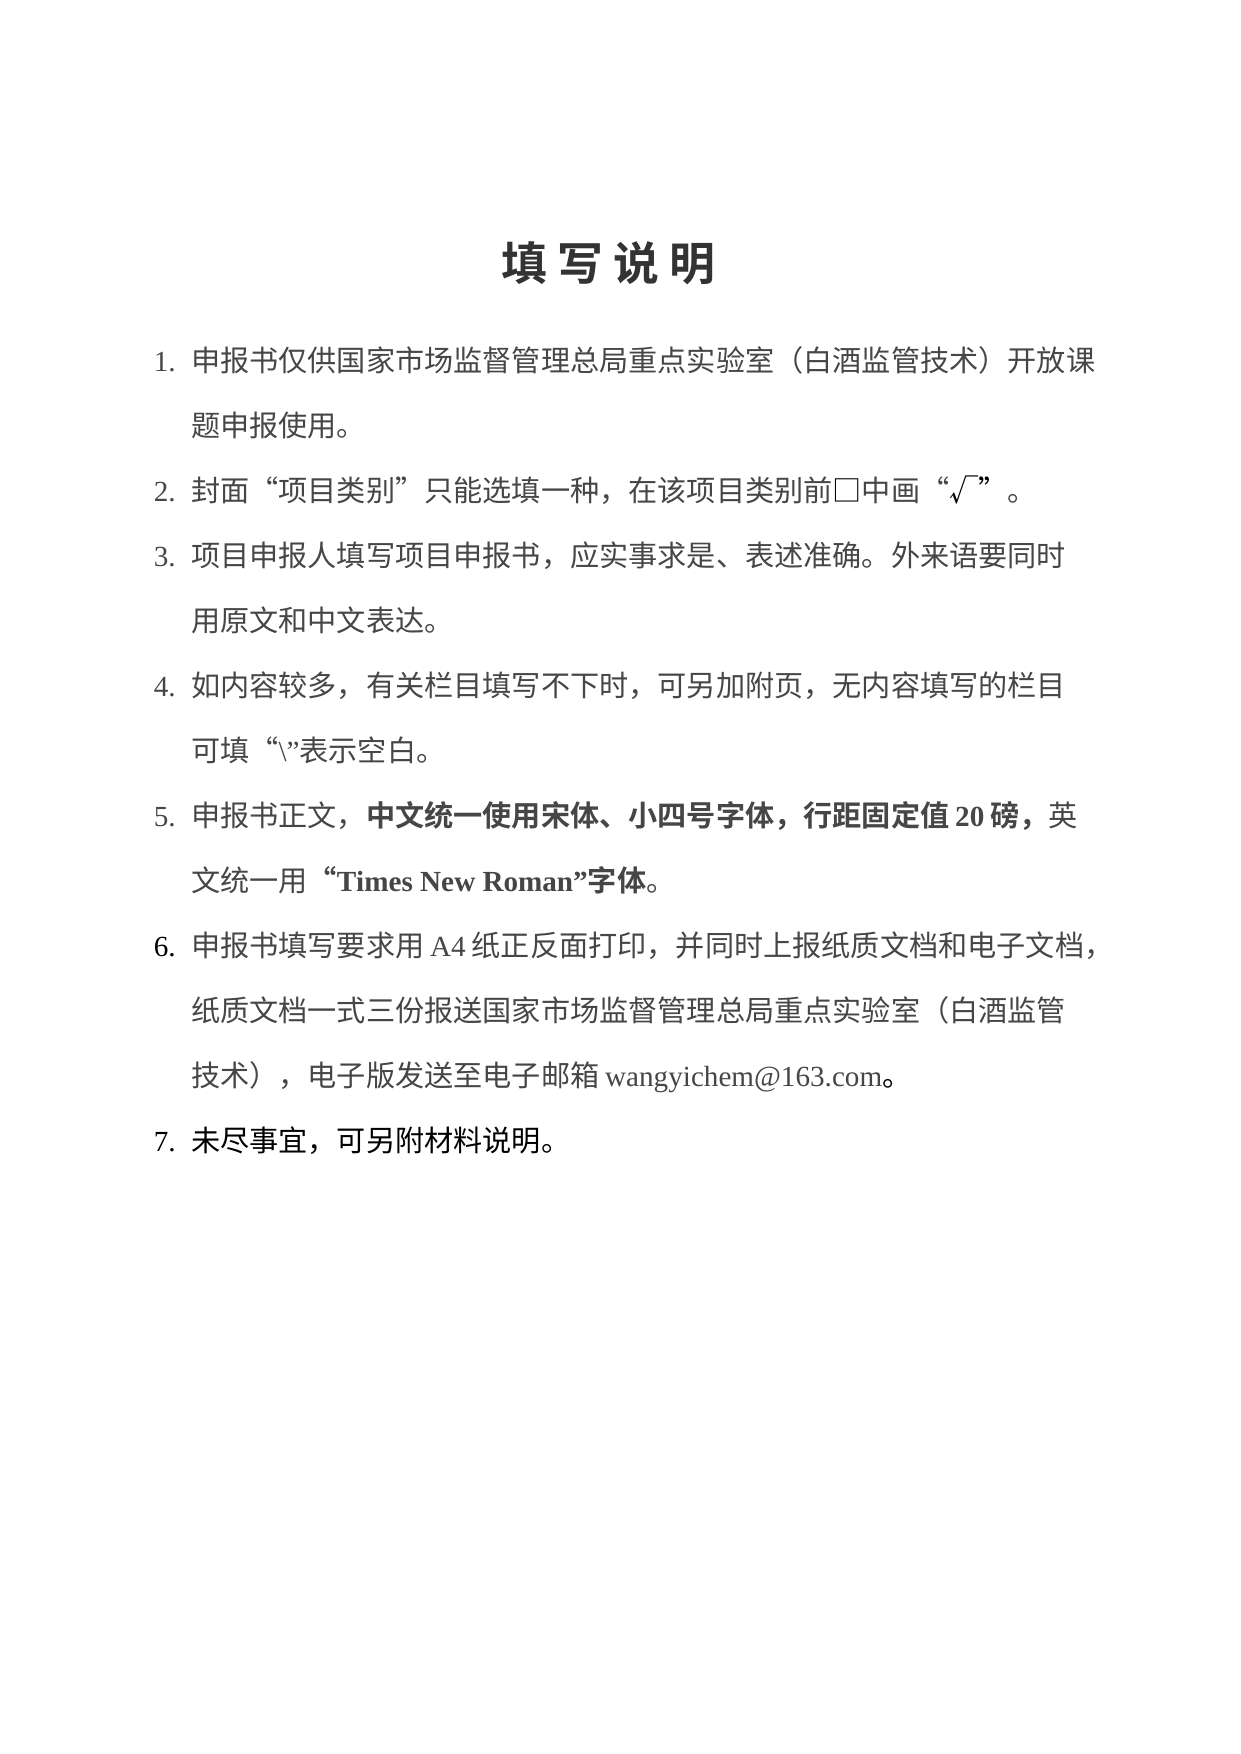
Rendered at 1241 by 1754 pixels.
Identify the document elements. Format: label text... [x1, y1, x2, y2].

list 封面“项目类别”只能选填一种，在该项目类别前□中画“√”。 [153, 456, 1087, 521]
list 申报书正文，中文统一使用宋体、小四号字体，行距固定值20磅，英文统一用“Times New Roman”字体。 [153, 781, 1087, 911]
list 项目申报人填写项目申报书，应实事求是、表述准确。外来语要同时用原文和中文表达。 [153, 521, 1087, 651]
list 未尽事宜，可另附材料说明。 [153, 1106, 1087, 1171]
list 申报书仅供国家市场监督管理总局重点实验室（白酒监管技术）开放课题申报使用。 [153, 326, 1097, 456]
list 如内容较多，有关栏目填写不下时，可另加附页，无内容填写的栏目可填“\”表示空白。 [153, 651, 1087, 781]
text 填 写 说 明 [153, 212, 1063, 310]
list 申报书填写要求用A4纸正反面打印，并同时上报纸质文档和电子文档，纸质文档一式三份报送国家市场监督管理总局重点实验室（白酒监管技术），电子版发送至电子邮箱wangyichem@163.com。 [153, 911, 1087, 1106]
